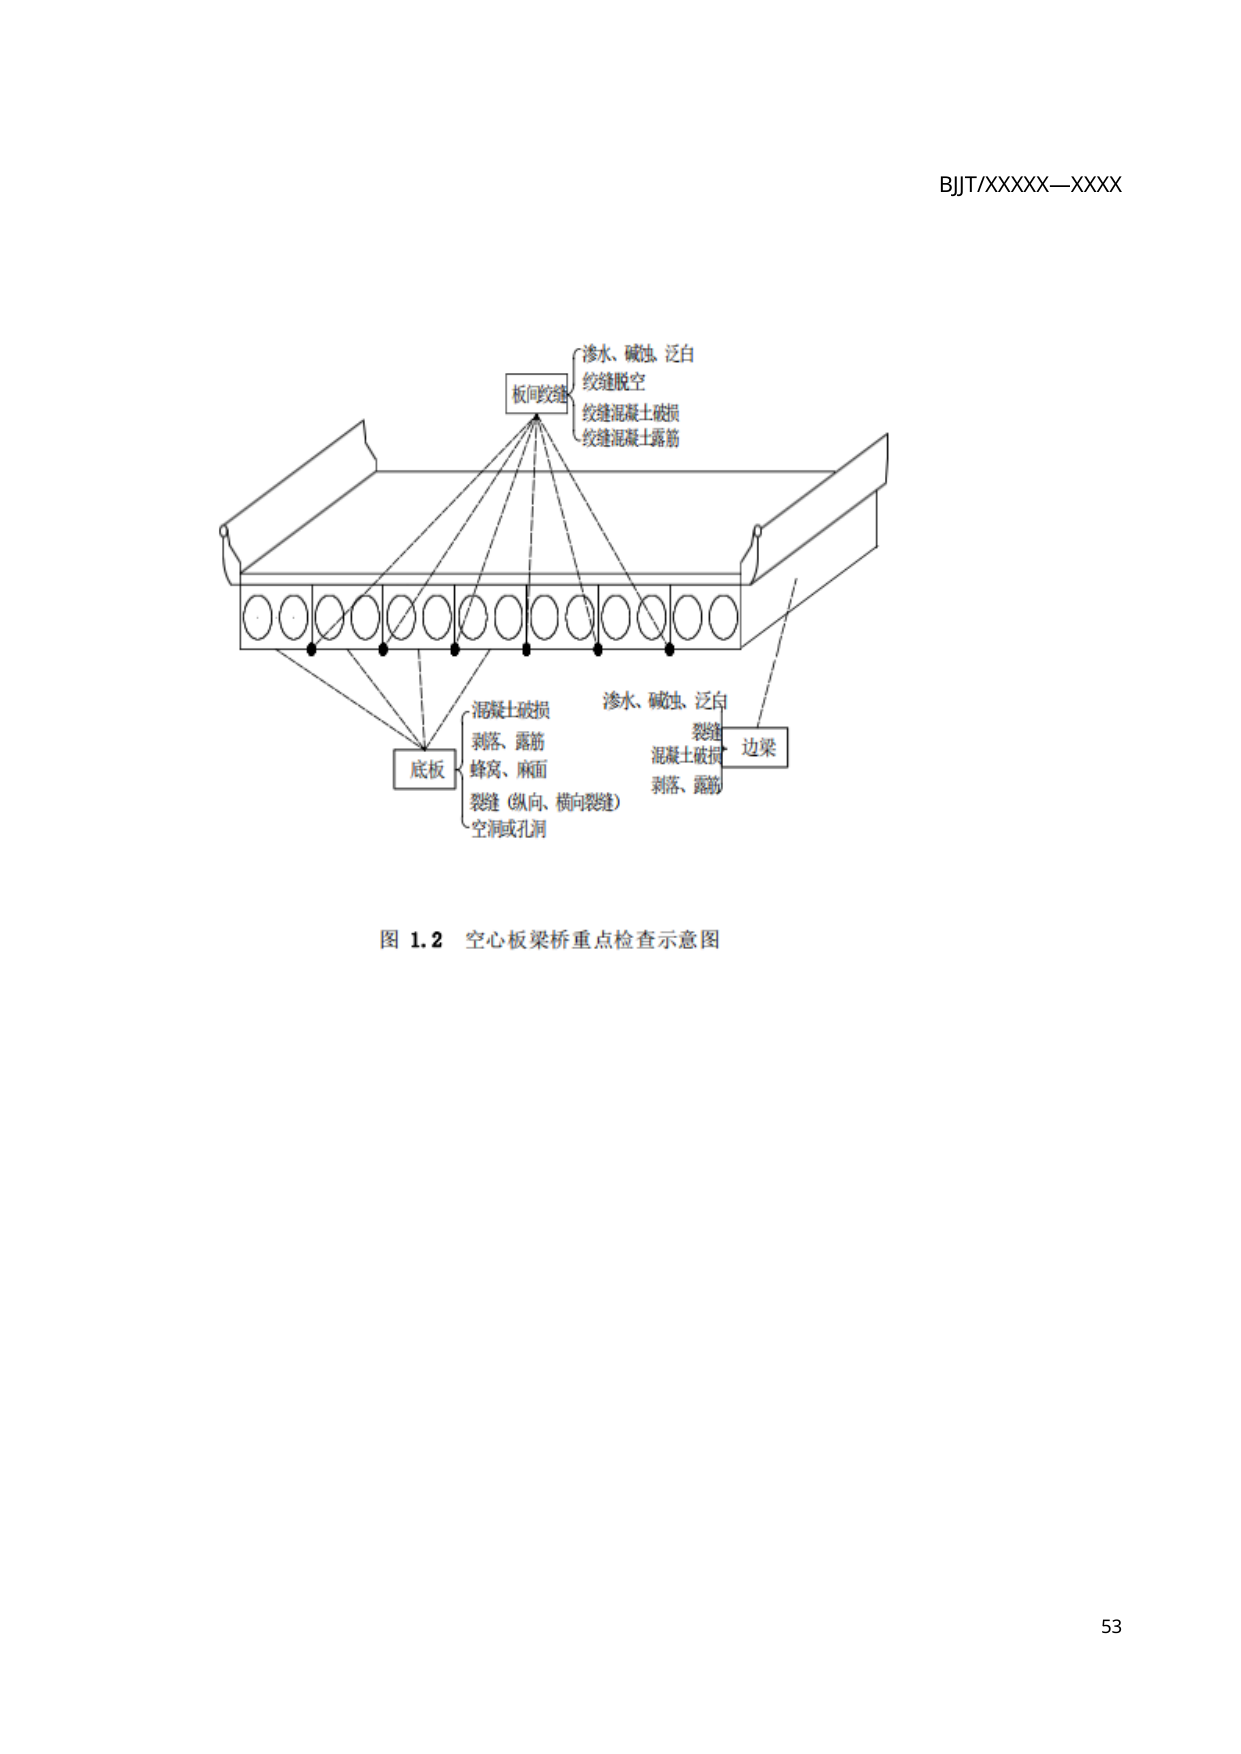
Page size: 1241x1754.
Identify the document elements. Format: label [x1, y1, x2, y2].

picture [182, 261, 945, 1013]
